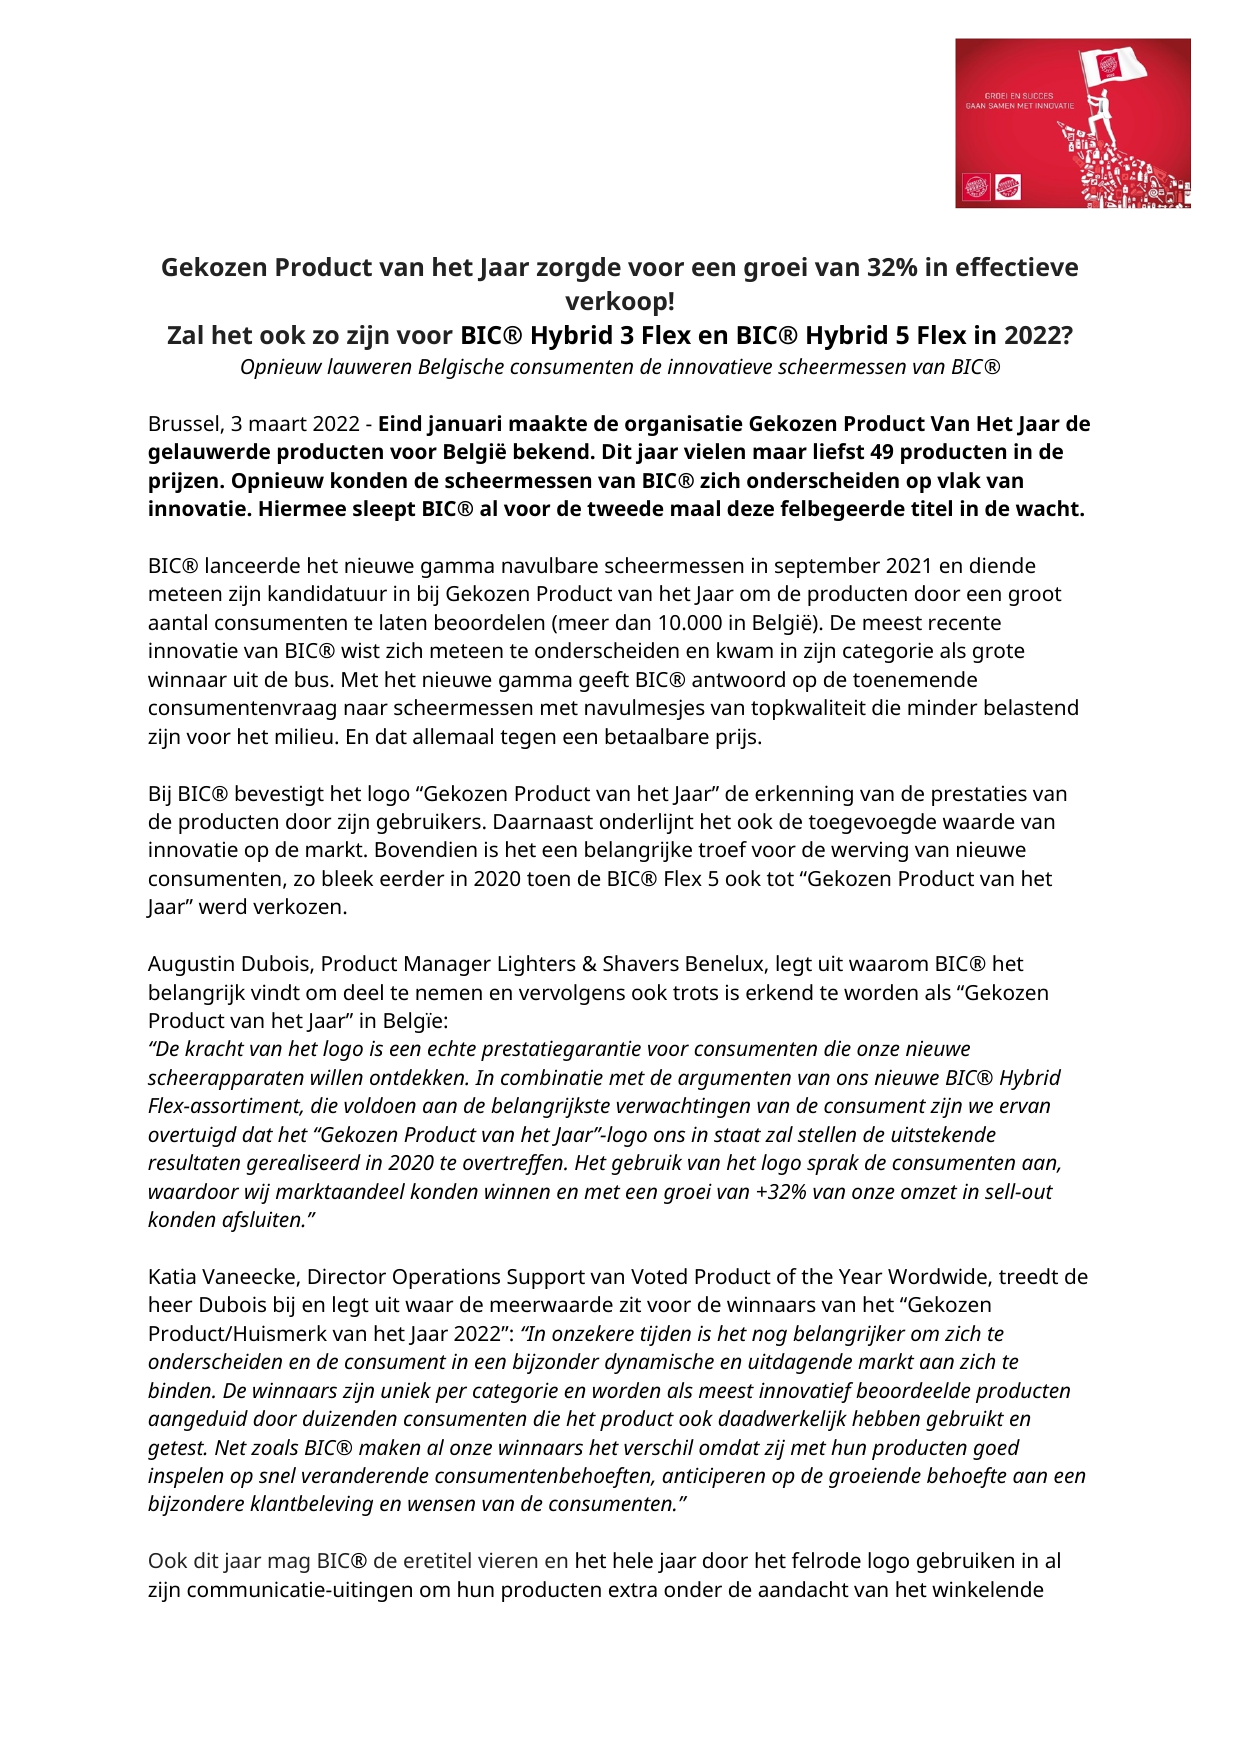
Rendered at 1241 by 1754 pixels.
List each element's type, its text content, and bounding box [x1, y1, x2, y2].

text Augustin Dubois, Product Manager Lighters & Shavers Benelux, legt uit waarom BIC® het belangrijk vindt om deel te nemen en vervolgens ook trots is erkend te worden als “Gekozen Product van het Jaar” in Belgïe: [148, 949, 1093, 1034]
picture [954, 38, 1192, 209]
text Zal het ook zo zijn voor BIC® Hybrid 3 Flex en BIC® Hybrid 5 Flex in 2022? [148, 318, 1093, 352]
text Gekozen Product van het Jaar zorgde voor een groei van 32% in effectieve verkoop! [148, 250, 1093, 318]
text BIC® lanceerde het nieuwe gamma navulbare scheermessen in september 2021 en diende meteen zijn kandidatuur in bij Gekozen Product van het Jaar om de producten door een groot aantal consumenten te laten beoordelen (meer dan 10.000 in België). De meest recente innovatie van BIC® wist zich meteen te onderscheiden en kwam in zijn categorie als grote winnaar uit de bus. Met het nieuwe gamma geeft BIC® antwoord op de toenemende consumentenvraag naar scheermessen met navulmesjes van topkwaliteit die minder belastend zijn voor het milieu. En dat allemaal tegen een betaalbare prijs. [148, 551, 1093, 750]
text Katia Vaneecke, Director Operations Support van Voted Product of the Year Wordwide, treedt de heer Dubois bij en legt uit waar de meerwaarde zit voor de winnaars van het “Gekozen Product/Huismerk van het Jaar 2022”: “In onzekere tijden is het nog belangrijker om zich te onderscheiden en de consument in een bijzonder dynamische en uitdagende markt aan zich te binden. De winnaars zijn uniek per categorie en worden als meest innovatief beoordeelde producten aangeduid door duizenden consumenten die het product ook daadwerkelijk hebben gebruikt en getest. Net zoals BIC® maken al onze winnaars het verschil omdat zij met hun producten goed inspelen op snel veranderende consumentenbehoeften, anticiperen op de groeiende behoefte aan een bijzondere klantbeleving en wensen van de consumenten.” [148, 1262, 1093, 1518]
text “De kracht van het logo is een echte prestatiegarantie voor consumenten die onze nieuwe scheerapparaten willen ontdekken. In combinatie met de argumenten van ons nieuwe BIC® Hybrid Flex-assortiment, die voldoen aan de belangrijkste verwachtingen van de consument zijn we ervan overtuigd dat het “Gekozen Product van het Jaar”-logo ons in staat zal stellen de uitstekende resultaten gerealiseerd in 2020 te overtreffen. Het gebruik van het logo sprak de consumenten aan, waardoor wij marktaandeel konden winnen en met een groei van +32% van onze omzet in sell-out konden afsluiten.” [148, 1034, 1093, 1234]
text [148, 1546, 1093, 1603]
text Opnieuw lauweren Belgische consumenten de innovatieve scheermessen van BIC® [148, 352, 1093, 381]
text Bij BIC® bevestigt het logo “Gekozen Product van het Jaar” de erkenning van de prestaties van de producten door zijn gebruikers. Daarnaast onderlijnt het ook de toegevoegde waarde van innovatie op de markt. Bovendien is het een belangrijke troef voor de werving van nieuwe consumenten, zo bleek eerder in 2020 toen de BIC® Flex 5 ook tot “Gekozen Product van het Jaar” werd verkozen. [148, 779, 1093, 921]
text Brussel, 3 maart 2022 - Eind januari maakte de organisatie Gekozen Product Van Het Jaar de gelauwerde producten voor België bekend. Dit jaar vielen maar liefst 49 producten in de prijzen. Opnieuw konden de scheermessen van BIC® zich onderscheiden op vlak van innovatie. Hiermee sleept BIC® al voor de tweede maal deze felbegeerde titel in de wacht. [148, 409, 1093, 523]
